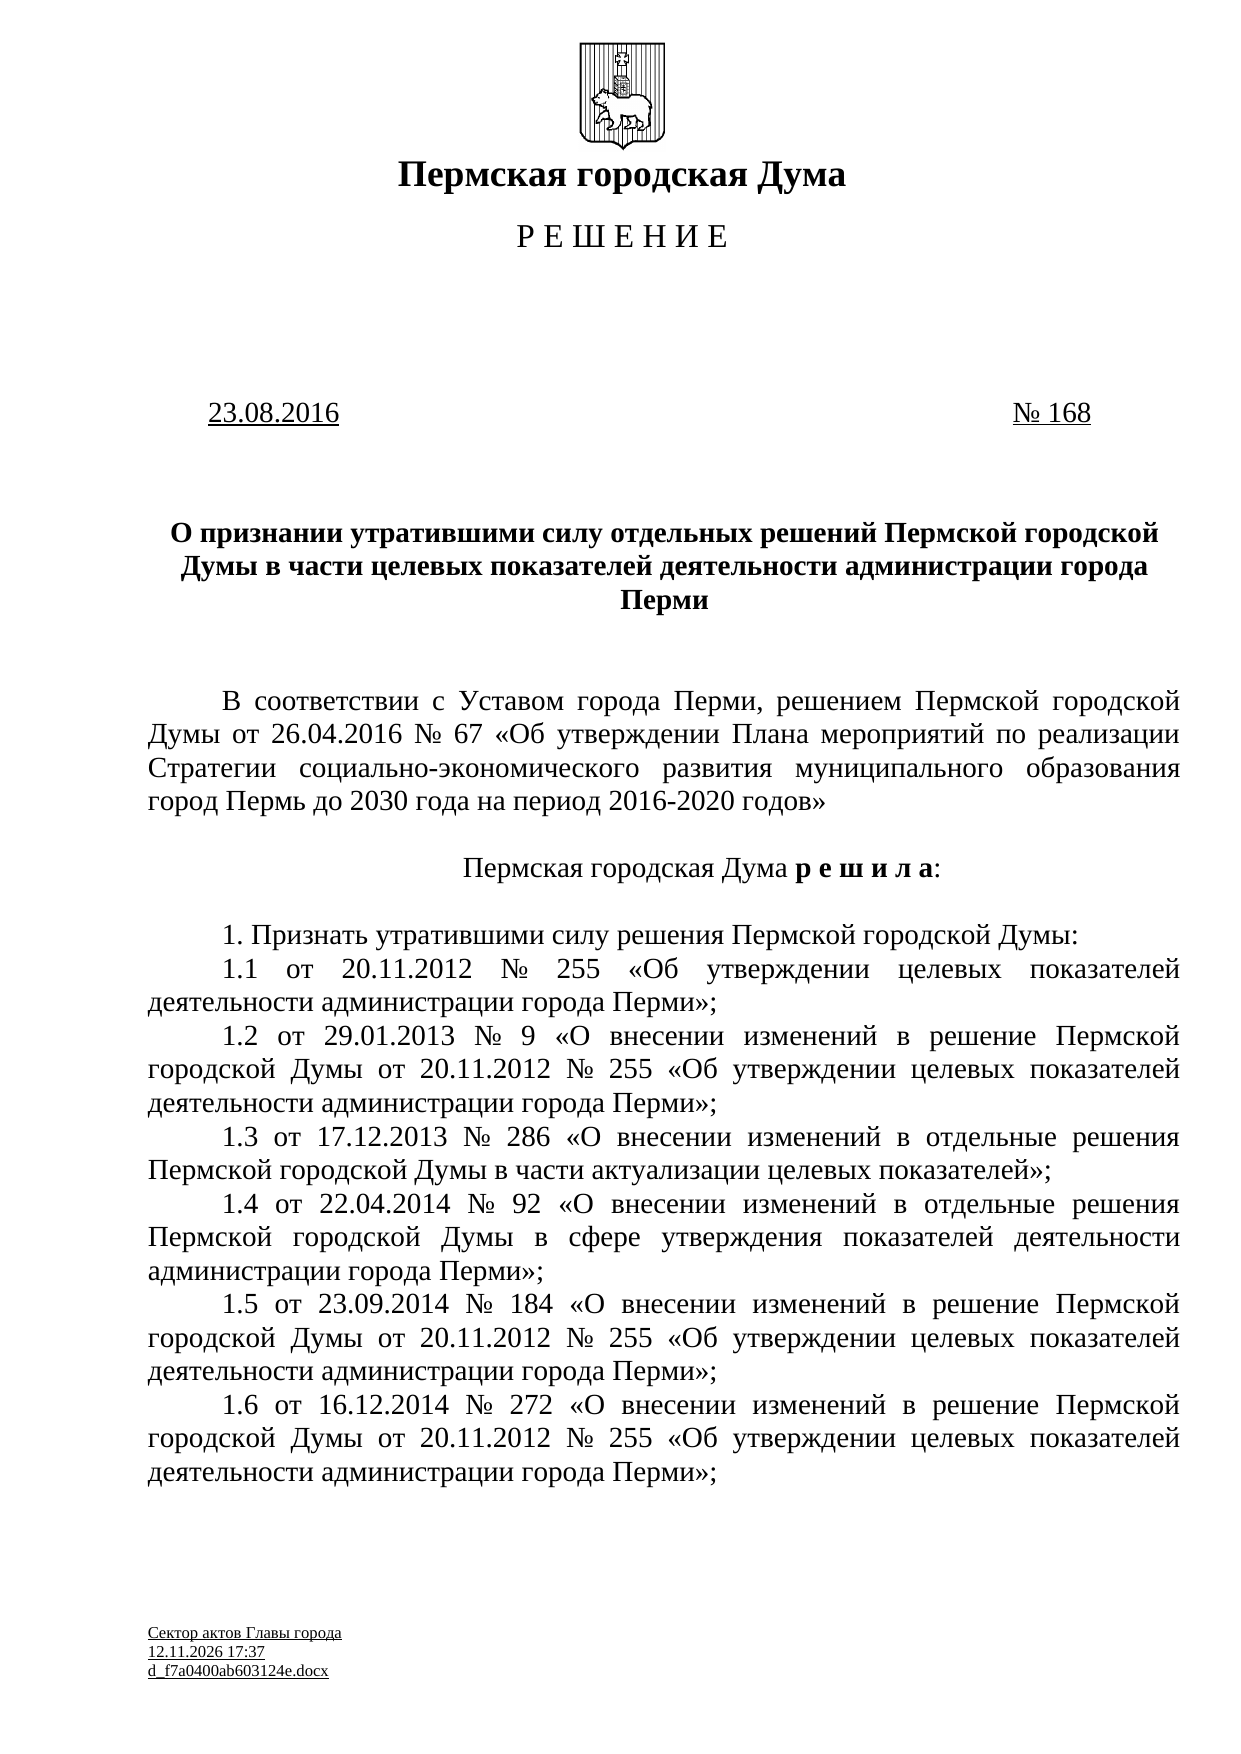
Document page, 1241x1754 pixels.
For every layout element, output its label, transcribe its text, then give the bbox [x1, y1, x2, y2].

text Пермская городская Дума р е ш и л а: [148, 850, 1181, 884]
text 1. Признать утратившими силу решения Пермской городской Думы: [222, 917, 1181, 951]
text 1.3 от 17.12.2013 № 286 «О внесении изменений в отдельные решения Пермской городской Думы в части актуализации целевых показателей»; [148, 1119, 1181, 1186]
text 1.5 от 23.09.2014 № 184 «О внесении изменений в решение Пермской городской Думы от 20.11.2012 № 255 «Об утверждении целевых показателей деятельности администрации города Перми»; [148, 1286, 1181, 1387]
text В соответствии с Уставом города Перми, решением Пермской городской Думы от 26.04.2016 № 67 «Об утверждении Плана мероприятий по реализации Стратегии социально-экономического развития муниципального образования город Пермь до 2030 года на период 2016-2020 годов» [148, 683, 1181, 817]
text 1.4 от 22.04.2014 № 92 «О внесении изменений в отдельные решения Пермской городской Думы в сфере утверждения показателей деятельности администрации города Перми»; [148, 1186, 1181, 1286]
text 1.2 от 29.01.2013 № 9 «О внесении изменений в решение Пермской городской Думы от 20.11.2012 № 255 «Об утверждении целевых показателей деятельности администрации города Перми»; [148, 1018, 1181, 1119]
text 1.1 от 20.11.2012 № 255 «Об утверждении целевых показателей деятельности администрации города Перми»; [148, 951, 1181, 1018]
text 1.6 от 16.12.2014 № 272 «О внесении изменений в решение Пермской городской Думы от 20.11.2012 № 255 «Об утверждении целевых показателей деятельности администрации города Перми»; [148, 1387, 1181, 1488]
text О признании утратившими силу отдельных решений Пермской городской Думы в части целевых показателей деятельности администрации города Перми [148, 515, 1181, 616]
